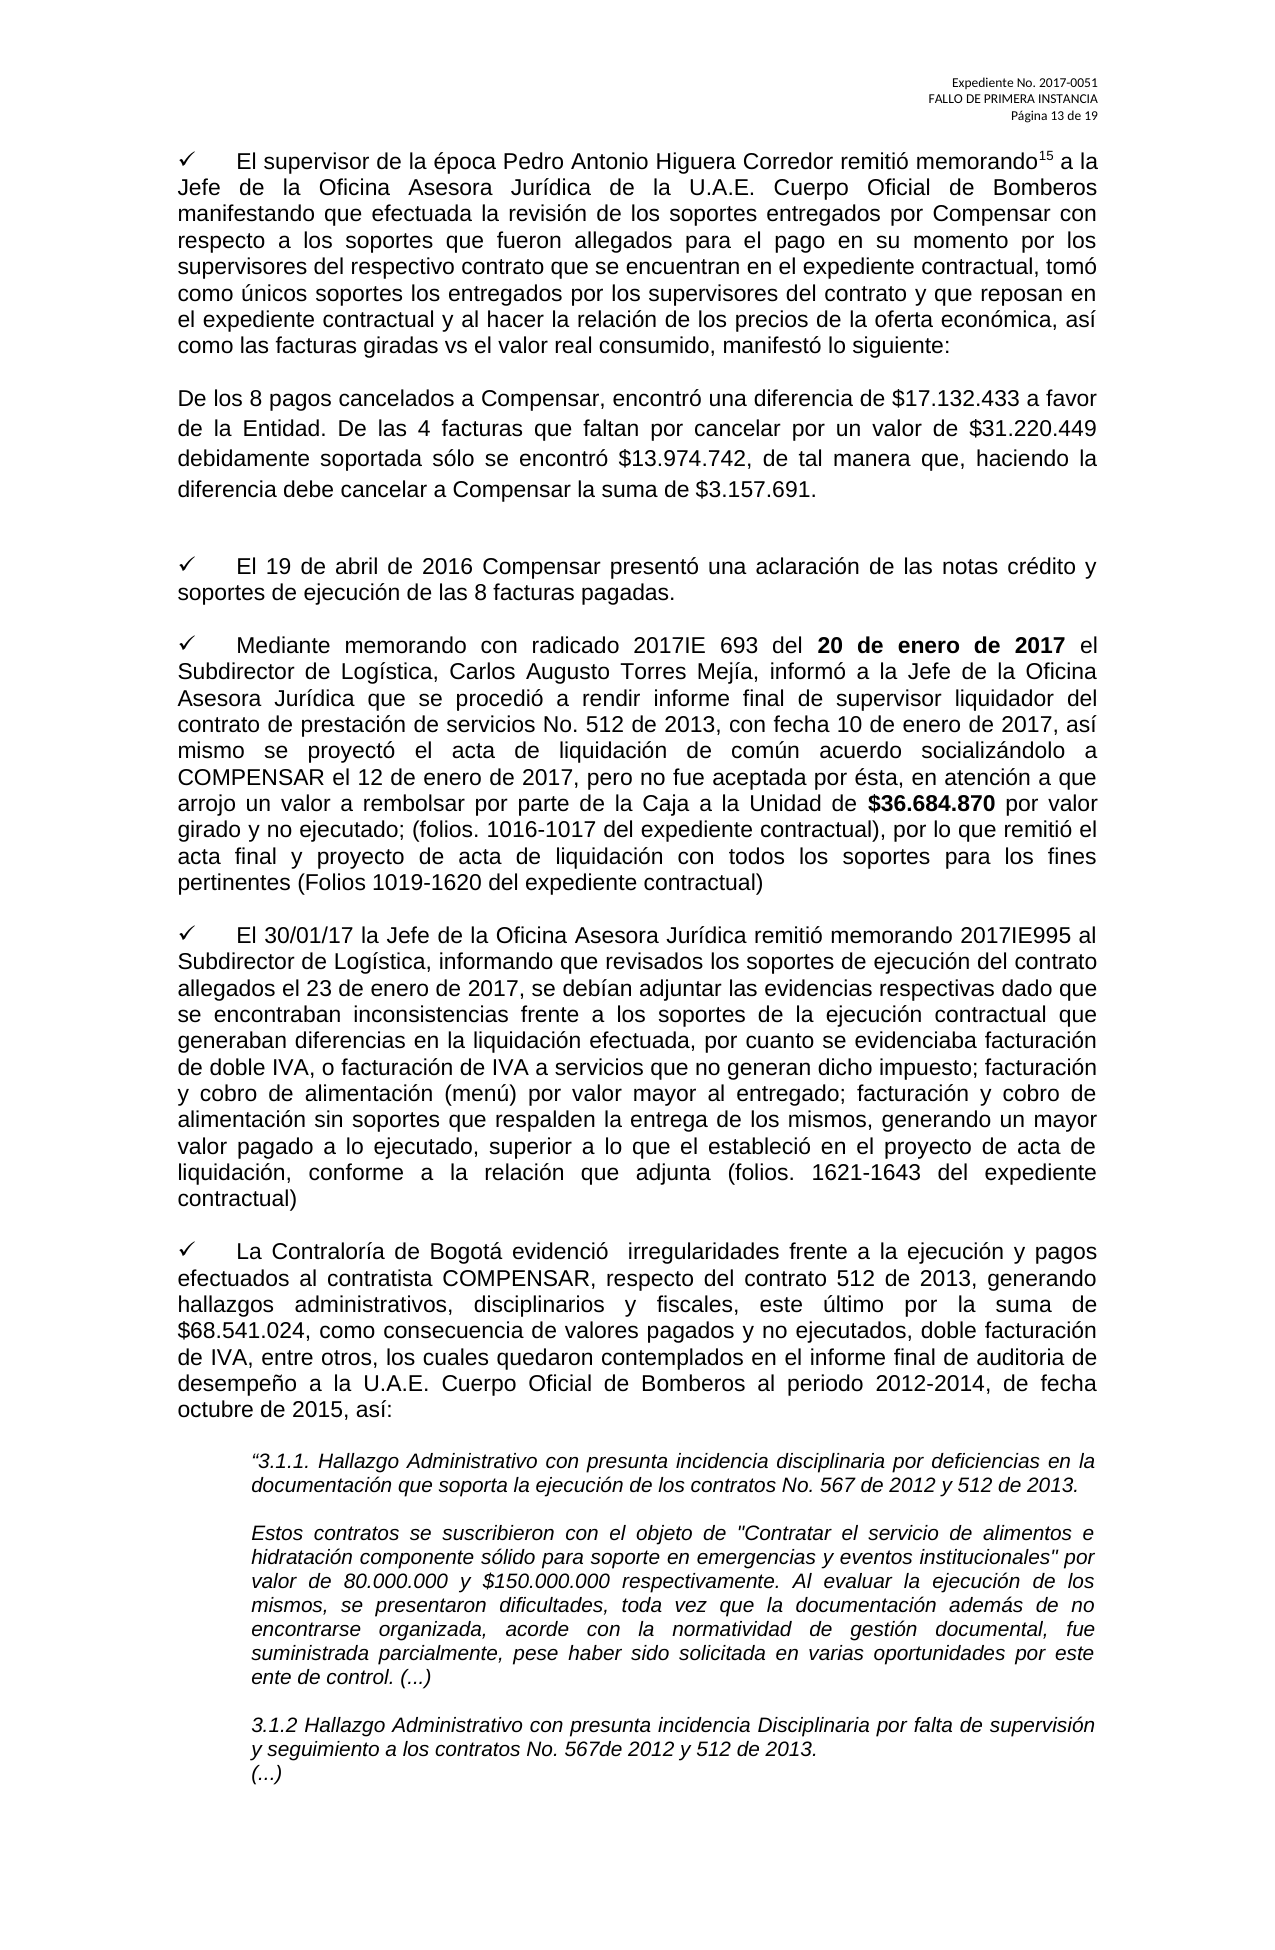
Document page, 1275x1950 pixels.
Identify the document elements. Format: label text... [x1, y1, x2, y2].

list El 19 de abril de 2016 Compensar presentó una aclaración de las notas crédito y soportes de ejecución de las 8 facturas pagadas. [177, 553, 1098, 606]
list La Contraloría de Bogotá evidenció irregularidades frente a la ejecución y pagos efectuados al contratista COMPENSAR, respecto del contrato 512 de 2013, generando hallazgos administrativos, disciplinarios y fiscales, este último por la suma de $68.541.024, como consecuencia de valores pagados y no ejecutados, doble facturación de IVA, entre otros, los cuales quedaron contemplados en el informe final de auditoria de desempeño a la U.A.E. Cuerpo Oficial de Bomberos al periodo 2012-2014, de fecha octubre de 2015, así: [177, 1238, 1098, 1423]
text “3.1.1. Hallazgo Administrativo con presunta incidencia disciplinaria por deficiencias en la documentación que soporta la ejecución de los contratos No. 567 de 2012 y 512 de 2013. [251, 1449, 1098, 1497]
text 3.1.2 Hallazgo Administrativo con presunta incidencia Disciplinaria por falta de supervisión y seguimiento a los contratos No. 567de 2012 y 512 de 2013. [251, 1712, 1098, 1760]
list El supervisor de la época Pedro Antonio Higuera Corredor remitió memorando a la Jefe de la Oficina Asesora Jurídica de la U.A.E. Cuerpo Oficial de Bomberos manifestando que efectuada la revisión de los soportes entregados por Compensar con respecto a los soportes que fueron allegados para el pago en su momento por los supervisores del respectivo contrato que se encuentran en el expediente contractual, tomó como únicos soportes los entregados por los supervisores del contrato y que reposan en el expediente contractual y al hacer la relación de los precios de la oferta económica, así como las facturas giradas vs el valor real consumido, manifestó lo siguiente: [177, 148, 1098, 358]
text De los 8 pagos cancelados a Compensar, encontró una diferencia de $17.132.433 a favor de la Entidad. De las 4 facturas que faltan por cancelar por un valor de $31.220.449 debidamente soportada sólo se encontró $13.974.742, de tal manera que, haciendo la diferencia debe cancelar a Compensar la suma de $3.157.691. [177, 385, 1098, 502]
list El 30/01/17 la Jefe de la Oficina Asesora Jurídica remitió memorando 2017IE995 al Subdirector de Logística, informando que revisados los soportes de ejecución del contrato allegados el 23 de enero de 2017, se debían adjuntar las evidencias respectivas dado que se encontraban inconsistencias frente a los soportes de la ejecución contractual que generaban diferencias en la liquidación efectuada, por cuanto se evidenciaba facturación de doble IVA, o facturación de IVA a servicios que no generan dicho impuesto; facturación y cobro de alimentación (menú) por valor mayor al entregado; facturación y cobro de alimentación sin soportes que respalden la entrega de los mismos, generando un mayor valor pagado a lo ejecutado, superior a lo que el estableció en el proyecto de acta de liquidación, conforme a la relación que adjunta (folios. 1621-1643 del expediente contractual) [177, 922, 1098, 1212]
text (...) [251, 1760, 1098, 1784]
list Mediante memorando con radicado 2017IE 693 del 20 de enero de 2017 el Subdirector de Logística, Carlos Augusto Torres Mejía, informó a la Jefe de la Oficina Asesora Jurídica que se procedió a rendir informe final de supervisor liquidador del contrato de prestación de servicios No. 512 de 2013, con fecha 10 de enero de 2017, así mismo se proyectó el acta de liquidación de común acuerdo socializándolo a COMPENSAR el 12 de enero de 2017, pero no fue aceptada por ésta, en atención a que arrojo un valor a rembolsar por parte de la Caja a la Unidad de $36.684.870 por valor girado y no ejecutado; (folios. 1016-1017 del expediente contractual), por lo que remitió el acta final y proyecto de acta de liquidación con todos los soportes para los fines pertinentes (Folios 1019-1620 del expediente contractual) [177, 632, 1098, 896]
text Estos contratos se suscribieron con el objeto de "Contratar el servicio de alimentos e hidratación componente sólido para soporte en emergencias y eventos institucionales" por valor de 80.000.000 y $150.000.000 respectivamente. Al evaluar la ejecución de los mismos, se presentaron dificultades, toda vez que la documentación además de no encontrarse organizada, acorde con la normatividad de gestión documental, fue suministrada parcialmente, pese haber sido solicitada en varias oportunidades por este ente de control. (...) [251, 1521, 1098, 1688]
